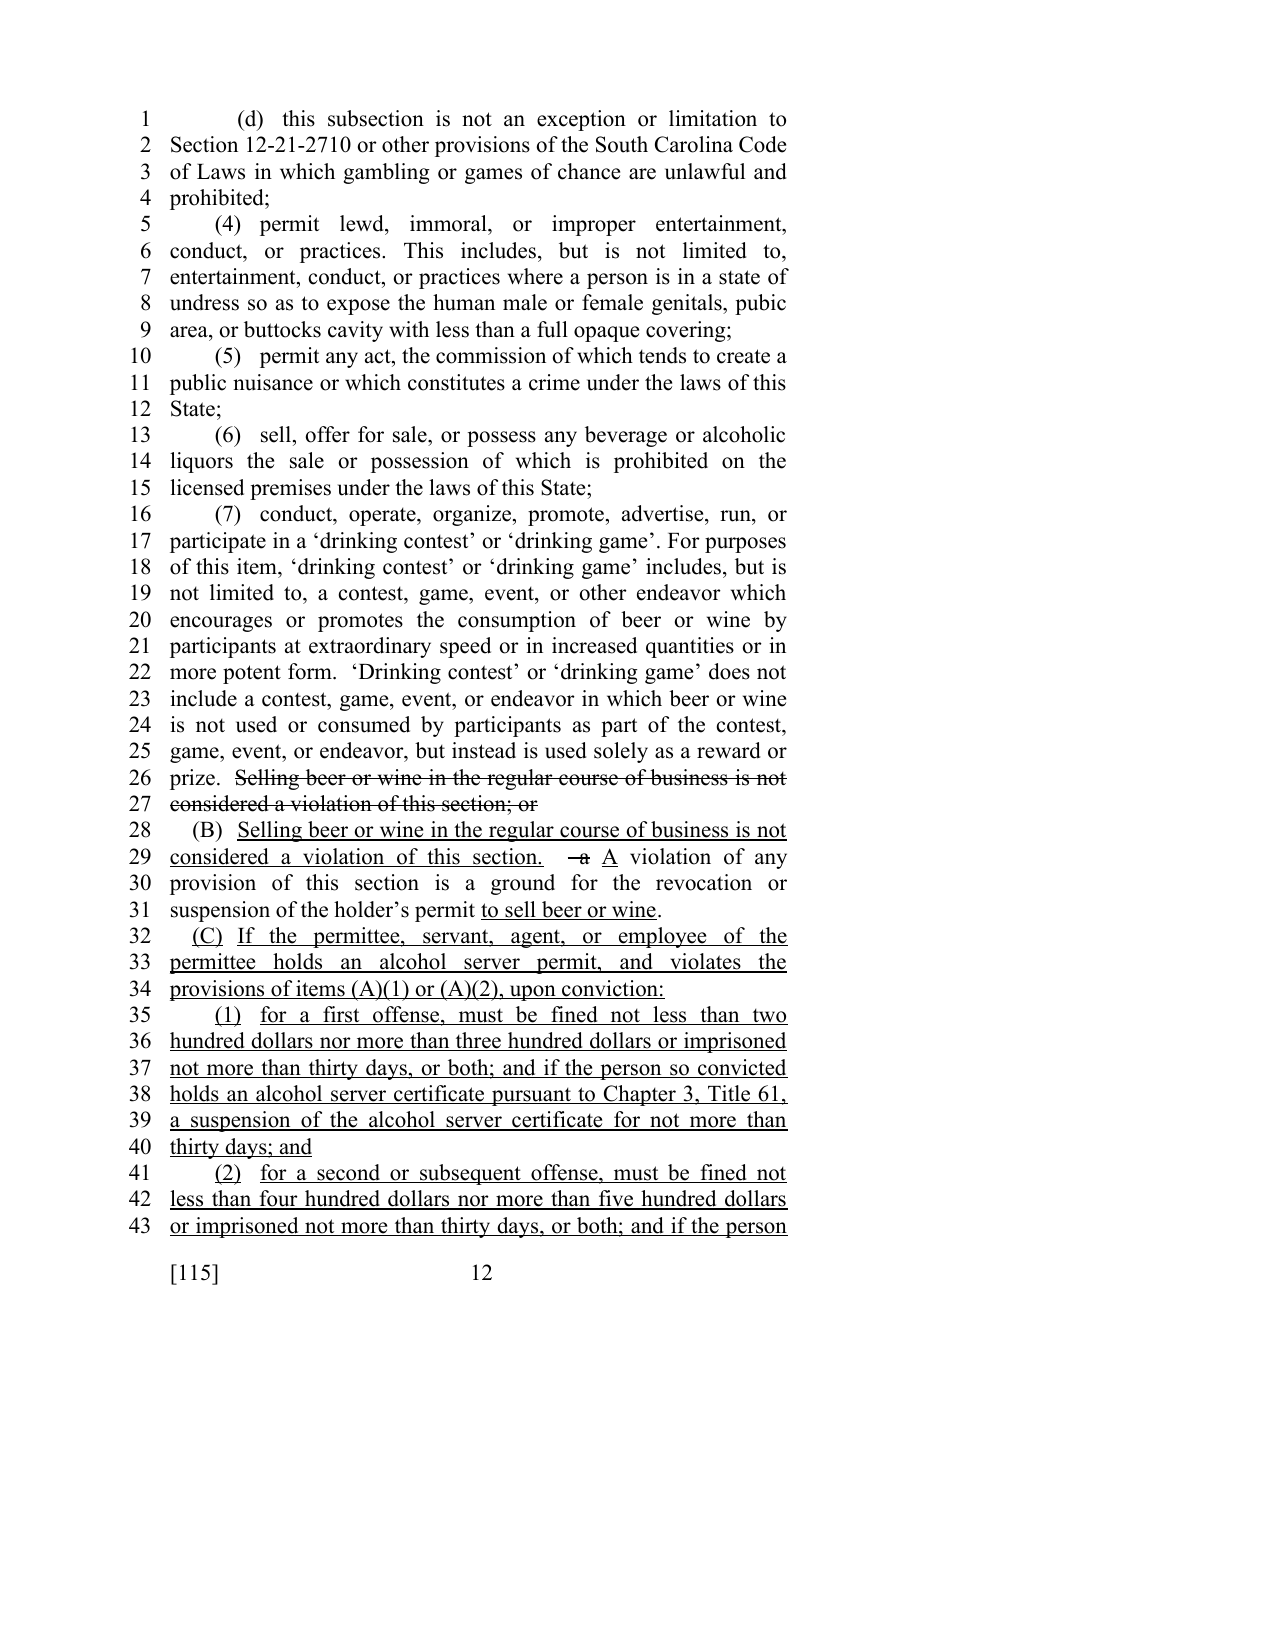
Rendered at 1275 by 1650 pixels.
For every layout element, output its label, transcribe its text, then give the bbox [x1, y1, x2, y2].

text (1) for a first offense, must be fined not less than two hundred dollars nor more than three hundred dollars or imprisoned not more than thirty days, or both; and if the person so convicted holds an alcohol server certificate pursuant to Chapter 3, Title 61, a suspension of the alcohol server certificate for not more than thirty days; and [169, 1001, 787, 1050]
text (C) If the permittee, servant, agent, or employee of the permittee holds an alcohol server permit, and violates the provisions of items (A)(1) or (A)(2), upon conviction: [169, 922, 787, 971]
text (B) Selling beer or wine in the regular course of business is not considered a violation of this section. a A violation of any provision of this section is a ground for the revocation or suspension of the holder’s permit to sell beer or wine. [169, 817, 787, 922]
text (6) sell, offer for sale, or possess any beverage or alcoholic liquors the sale or possession of which is prohibited on the licensed premises under the laws of this State; [169, 421, 787, 500]
text (C) If the permittee, servant, agent, or employee of the permittee holds an alcohol server permit, and violates the provisions of items (A)(1) or (A)(2), upon conviction: [169, 973, 787, 1001]
text (5) permit any act, the commission of which tends to create a public nuisance or which constitutes a crime under the laws of this State; [169, 342, 787, 421]
text (4) permit lewd, immoral, or improper entertainment, conduct, or practices. This includes, but is not limited to, entertainment, conduct, or practices where a person is in a state of undress so as to expose the human male or female genitals, pubic area, or buttocks cavity with less than a full opaque covering; [169, 210, 787, 342]
text (d) this subsection is not an exception or limitation to Section 12-21-2710 or other provisions of the South Carolina Code of Laws in which gambling or games of chance are unlawful and prohibited; [169, 105, 787, 210]
text (7) conduct, operate, organize, promote, advertise, run, or participate in a ‘drinking contest’ or ‘drinking game’. For purposes of this item, ‘drinking contest’ or ‘drinking game’ includes, but is not limited to, a contest, game, event, or other endeavor which encourages or promotes the consumption of beer or wine by participants at extraordinary speed or in increased quantities or in more potent form. ‘Drinking contest’ or ‘drinking game’ does not include a contest, game, event, or endeavor in which beer or wine is not used or consumed by participants as part of the contest, game, event, or endeavor, but instead is used solely as a reward or prize. Selling beer or wine in the regular course of business is not considered a violation of this section; or [169, 500, 787, 817]
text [169, 1209, 787, 1235]
